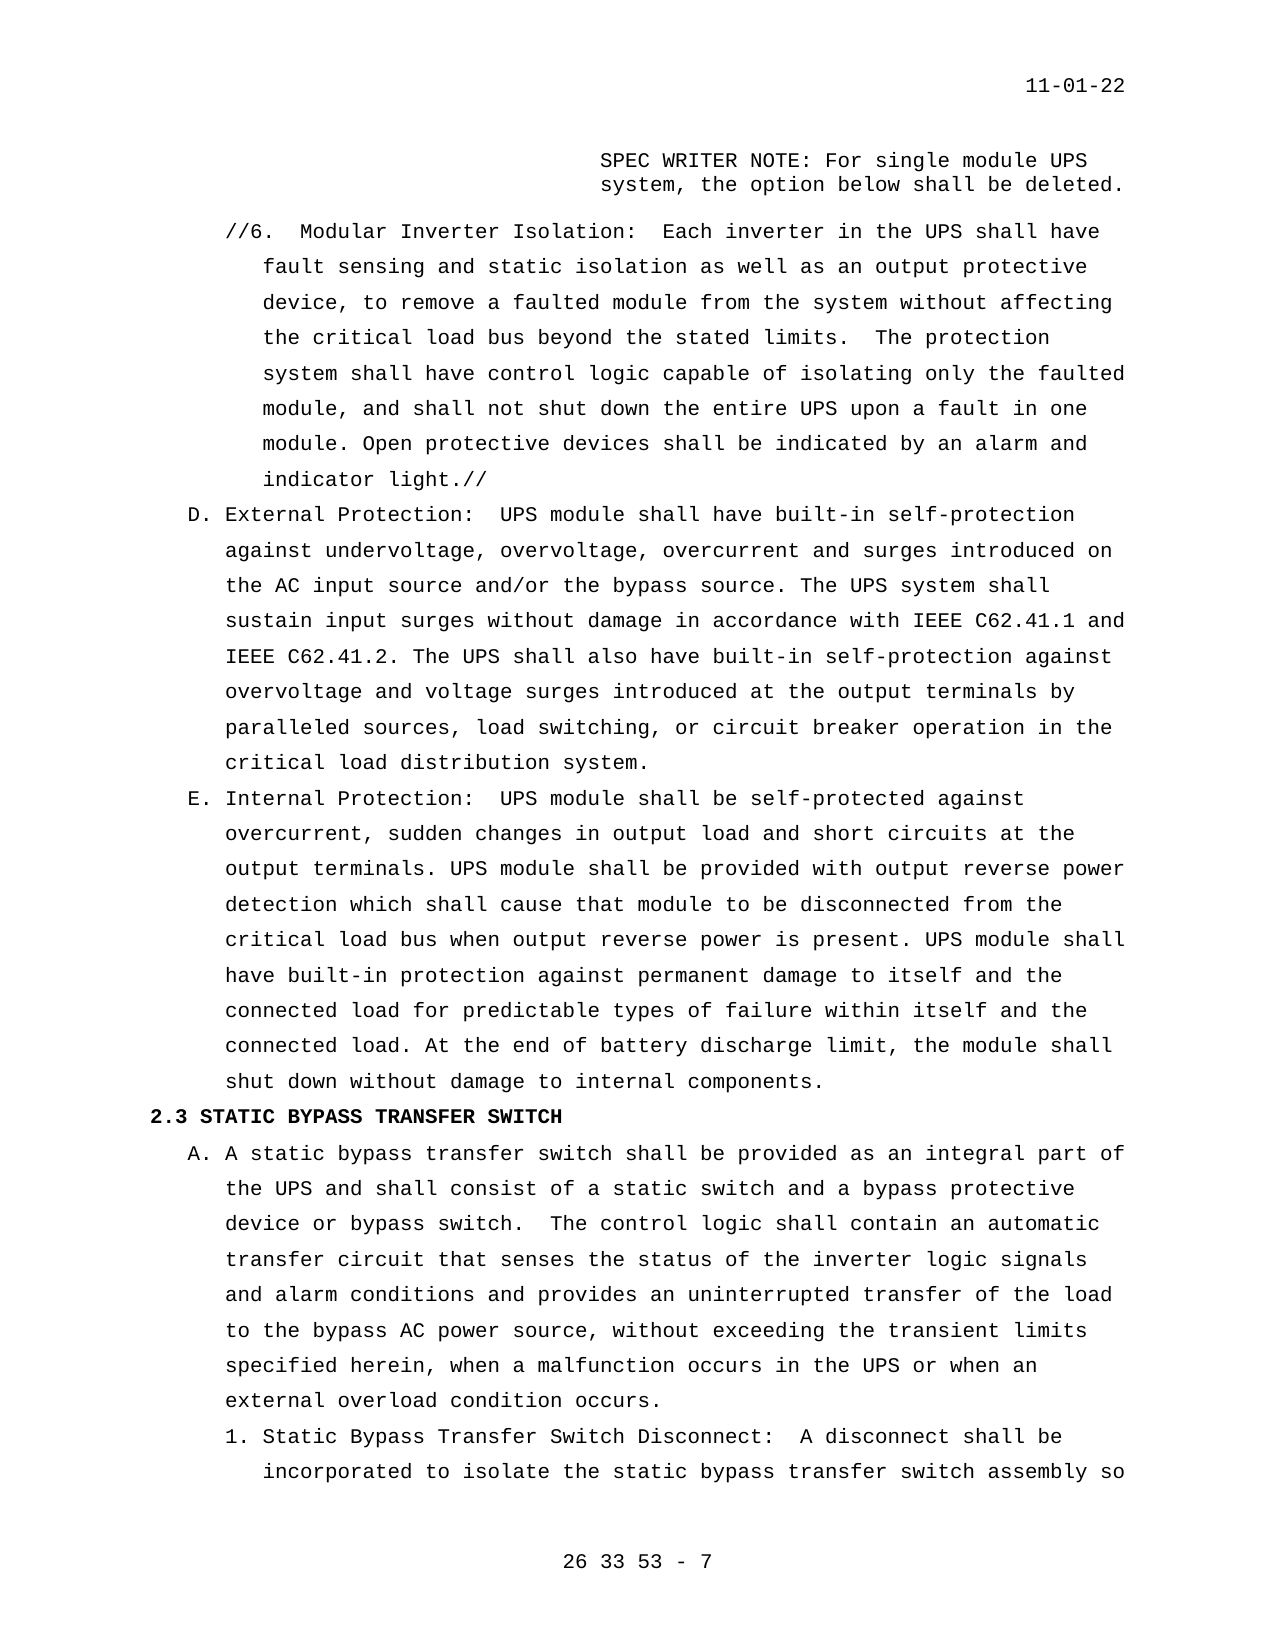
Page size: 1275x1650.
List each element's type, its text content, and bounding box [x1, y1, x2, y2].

text //6. Modular Inverter Isolation: Each inverter in the UPS shall have fault sensing and static isolation as well as an output protective device, to remove a faulted module from the system without affecting the critical load bus beyond the stated limits. The protection system shall have control logic capable of isolating only the faulted module, and shall not shut down the entire UPS upon a fault in one module. Open protective devices shall be indicated by an alarm and indicator light.// [225, 221, 1125, 492]
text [225, 1426, 1125, 1485]
text D. External Protection: UPS module shall have built-in self-protection against undervoltage, overvoltage, overcurrent and surges introduced on the AC input source and/or the bypass source. The UPS system shall sustain input surges without damage in accordance with IEEE C62.41.1 and IEEE C62.41.2. The UPS shall also have built-in self-protection against overvoltage and voltage surges introduced at the output terminals by paralleled sources, load switching, or circuit breaker operation in the critical load distribution system. [187, 504, 1125, 776]
text SPEC WRITER NOTE: For single module UPS system, the option below shall be deleted. [600, 150, 1125, 197]
text A. A static bypass transfer switch shall be provided as an integral part of the UPS and shall consist of a static switch and a bypass protective device or bypass switch. The control logic shall contain an automatic transfer circuit that senses the status of the inverter logic signals and alarm conditions and provides an uninterrupted transfer of the load to the bypass AC power source, without exceeding the transient limits specified herein, when a malfunction occurs in the UPS or when an external overload condition occurs. [187, 1142, 1125, 1414]
text E. Internal Protection: UPS module shall be self-protected against overcurrent, sudden changes in output load and short circuits at the output terminals. UPS module shall be provided with output reverse power detection which shall cause that module to be disconnected from the critical load bus when output reverse power is present. UPS module shall have built-in protection against permanent damage to itself and the connected load for predictable types of failure within itself and the connected load. At the end of battery discharge limit, the module shall shut down without damage to internal components. [187, 788, 1125, 1094]
text 2.3 STATIC BYPASS TRANSFER SWITCH [150, 1106, 1125, 1130]
